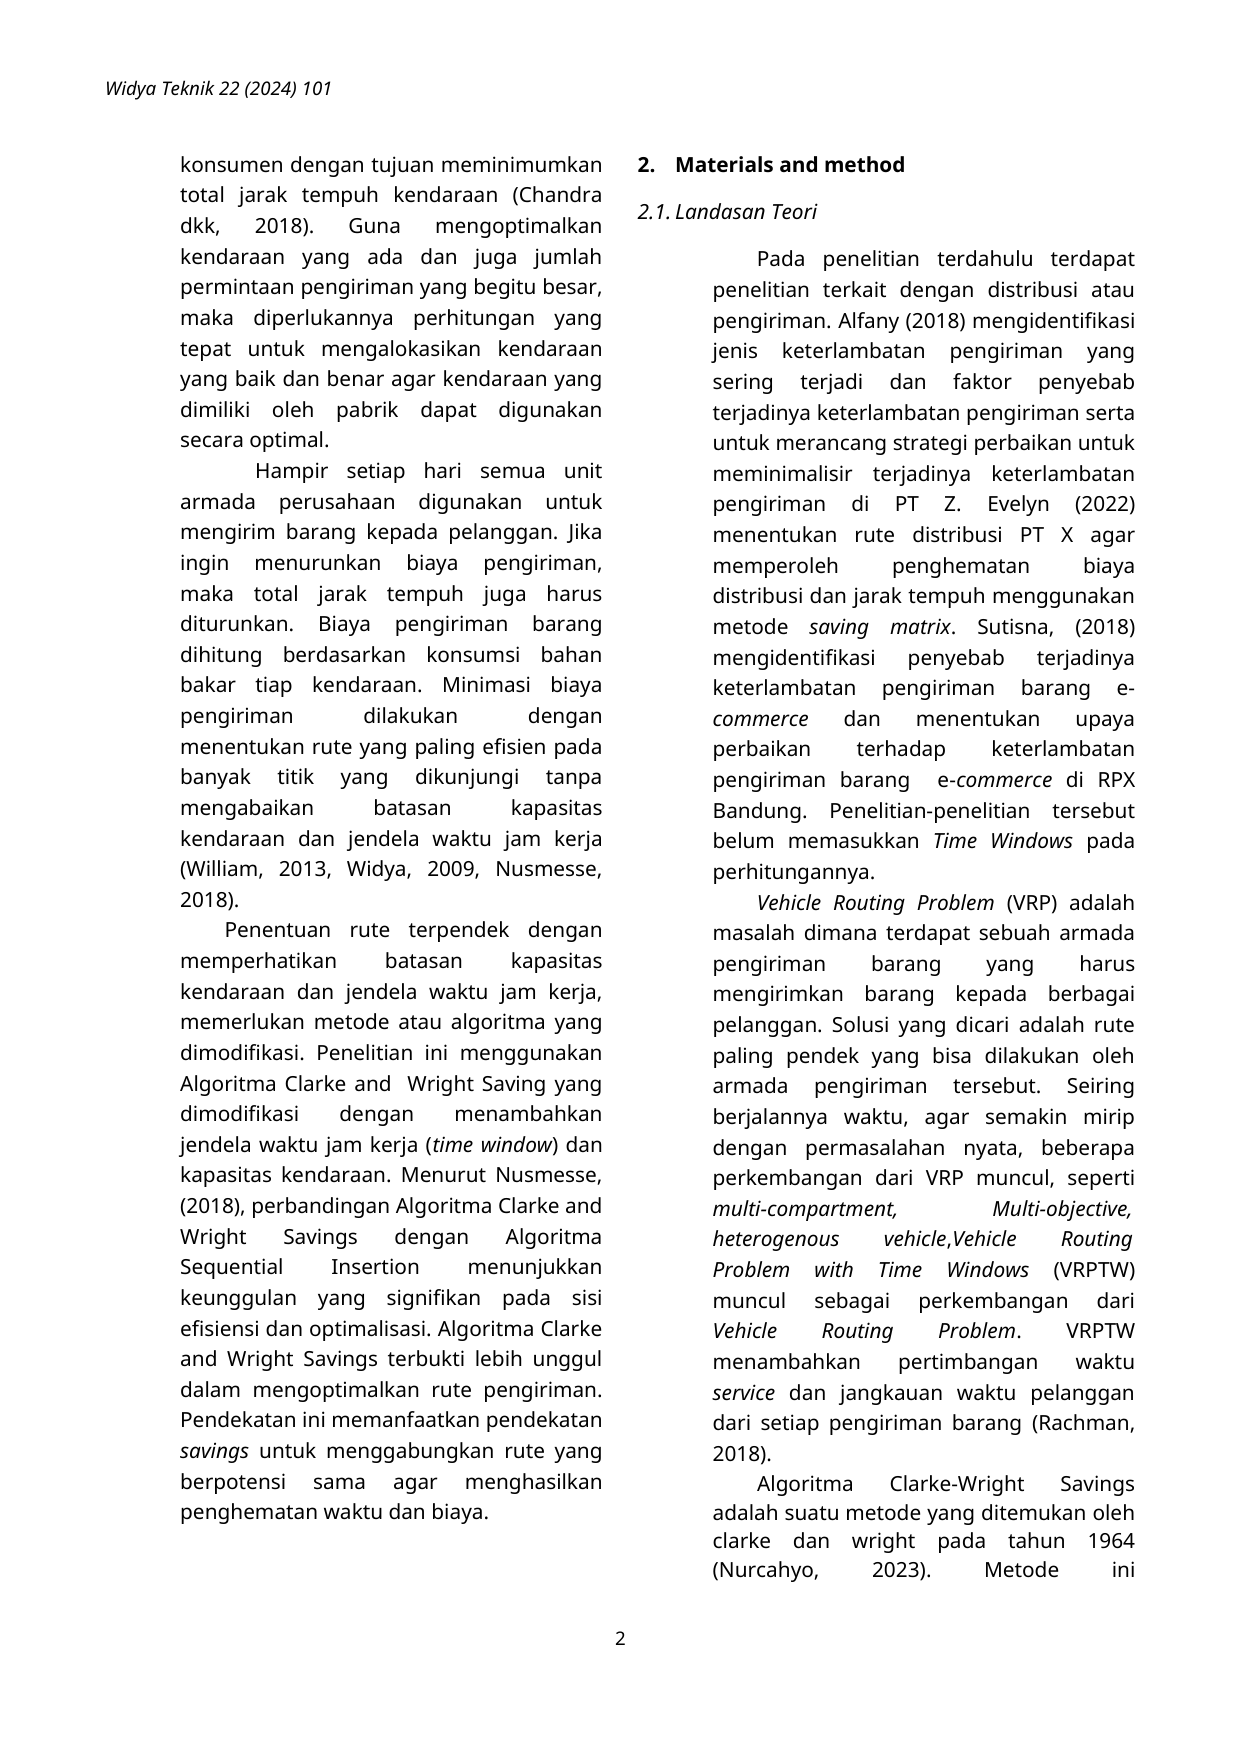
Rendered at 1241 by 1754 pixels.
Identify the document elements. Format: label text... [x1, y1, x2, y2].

text Penentuan rute terpendek dengan memperhatikan batasan kapasitas kendaraan dan jendela waktu jam kerja, memerlukan metode atau algoritma yang dimodifikasi. Penelitian ini menggunakan Algoritma Clarke and Wright Saving yang dimodifikasi dengan menambahkan jendela waktu jam kerja (time window) dan kapasitas kendaraan. Menurut Nusmesse, (2018), perbandingan Algoritma Clarke and Wright Savings dengan Algoritma Sequential Insertion menunjukkan keunggulan yang signifikan pada sisi efisiensi dan optimalisasi. Algoritma Clarke and Wright Savings terbukti lebih unggul dalam mengoptimalkan rute pengiriman. Pendekatan ini memanfaatkan pendekatan savings untuk menggabungkan rute yang berpotensi sama agar menghasilkan penghematan waktu dan biaya. [180, 916, 603, 1526]
text Hampir setiap hari semua unit armada perusahaan digunakan untuk mengirim barang kepada pelanggan. Jika ingin menurunkan biaya pengiriman, maka total jarak tempuh juga harus diturunkan. Biaya pengiriman barang dihitung berdasarkan konsumsi bahan bakar tiap kendaraan. Minimasi biaya pengiriman dilakukan dengan menentukan rute yang paling efisien pada banyak titik yang dikunjungi tanpa mengabaikan batasan kapasitas kendaraan dan jendela waktu jam kerja (William, 2013, Widya, 2009, Nusmesse, 2018). [180, 456, 603, 913]
text Vehicle Routing Problem (VRP) adalah masalah dimana terdapat sebuah armada pengiriman barang yang harus mengirimkan barang kepada berbagai pelanggan. Solusi yang dicari adalah rute paling pendek yang bisa dilakukan oleh armada pengiriman tersebut. Seiring berjalannya waktu, agar semakin mirip dengan permasalahan nyata, beberapa perkembangan dari VRP muncul, seperti multi-compartment, Multi-objective, heterogenous vehicle,Vehicle Routing Problem with Time Windows (VRPTW) muncul sebagai perkembangan dari Vehicle Routing Problem. VRPTW menambahkan pertimbangan waktu service dan jangkauan waktu pelanggan dari setiap pengiriman barang (Rachman, 2018). [712, 888, 1135, 1467]
text Pada penelitian terdahulu terdapat penelitian terkait dengan distribusi atau pengiriman. Alfany (2018) mengidentifikasi jenis keterlambatan pengiriman yang sering terjadi dan faktor penyebab terjadinya keterlambatan pengiriman serta untuk merancang strategi perbaikan untuk meminimalisir terjadinya keterlambatan pengiriman di PT Z. Evelyn (2022) menentukan rute distribusi PT X agar memperoleh penghematan biaya distribusi dan jarak tempuh menggunakan metode saving matrix. Sutisna, (2018) mengidentifikasi penyebab terjadinya keterlambatan pengiriman barang e-commerce dan menentukan upaya perbaikan terhadap keterlambatan pengiriman barang e-commerce di RPX Bandung. Penelitian-penelitian tersebut belum memasukkan Time Windows pada perhitungannya. [712, 244, 1135, 886]
list Landasan Teori [637, 197, 1135, 226]
list Materials and method [637, 150, 1135, 178]
